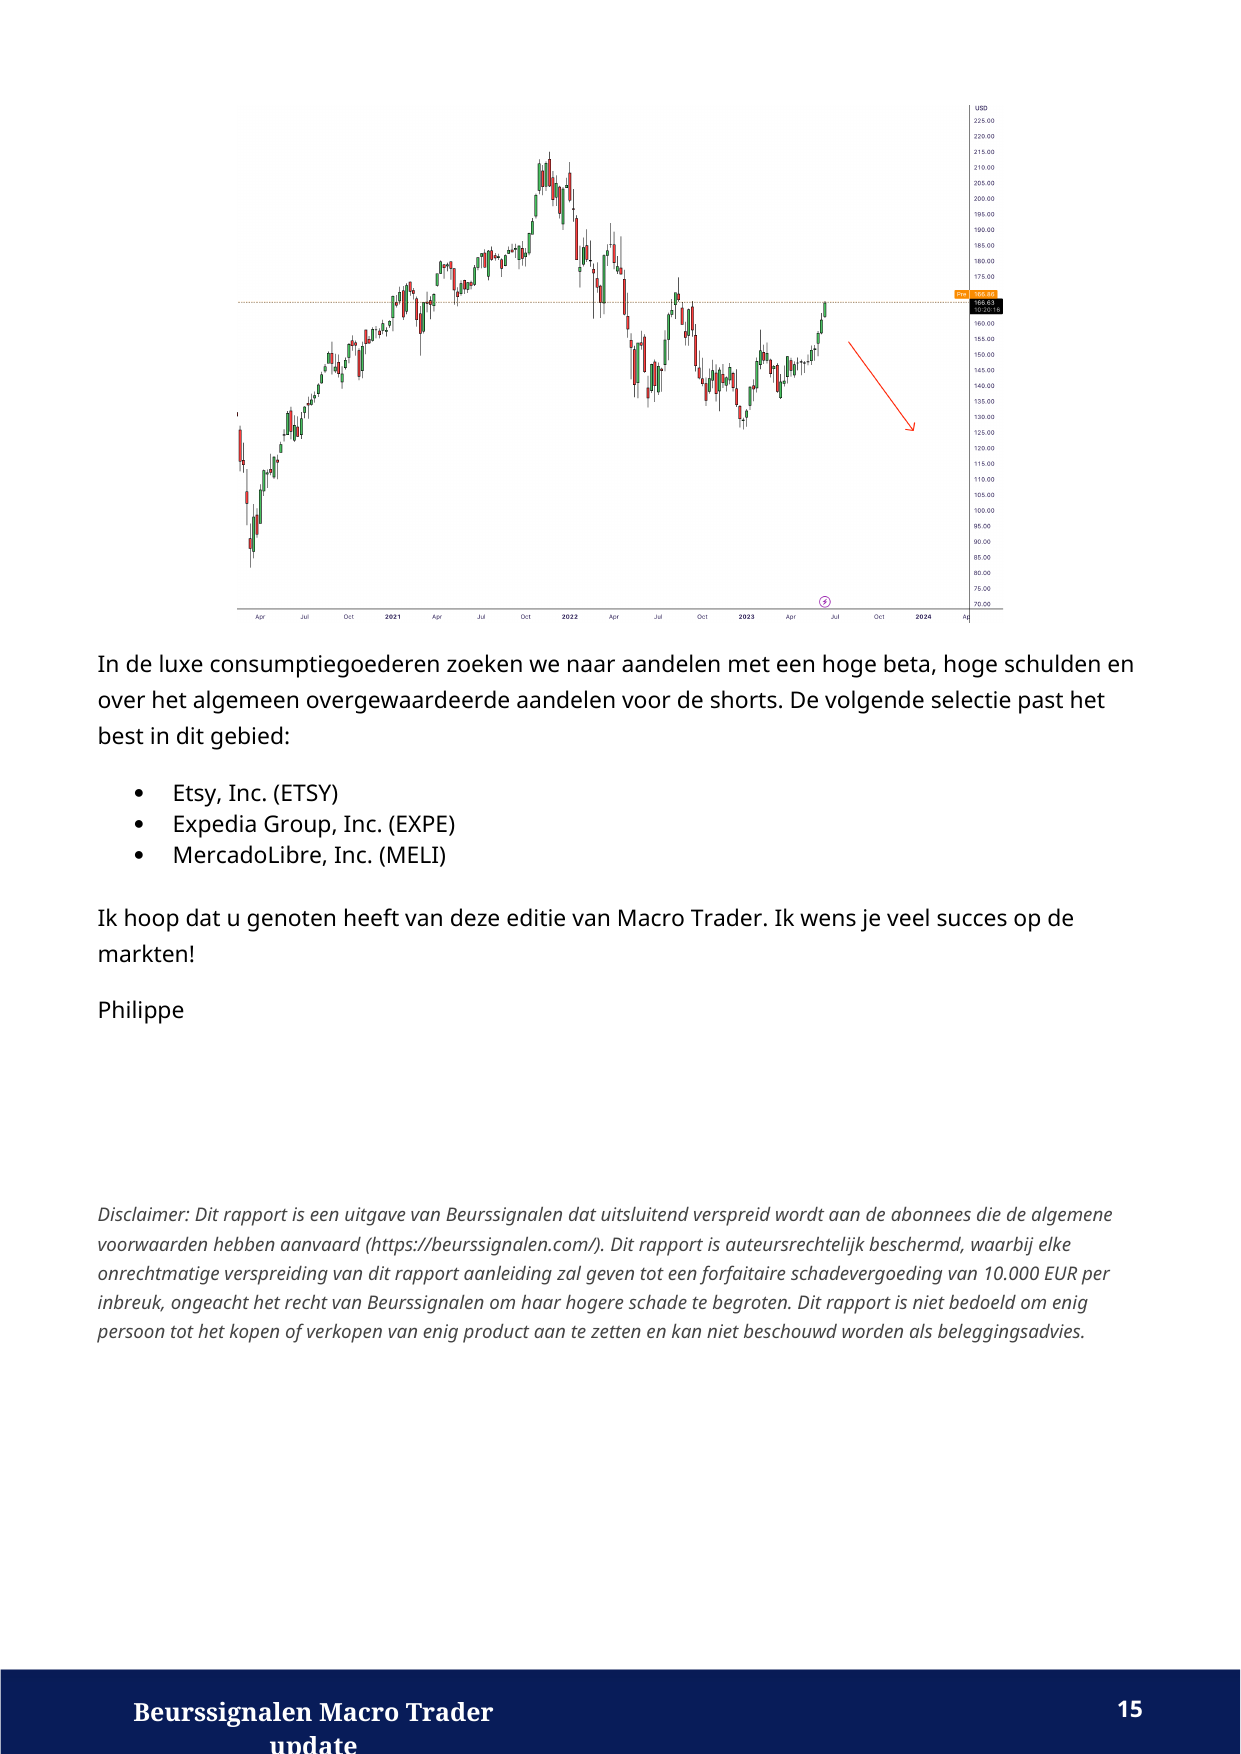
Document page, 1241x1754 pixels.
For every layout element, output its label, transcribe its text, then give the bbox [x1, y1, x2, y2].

text Disclaimer: Dit rapport is een uitgave van Beurssignalen dat uitsluitend verspreid wordt aan de abonnees die de algemene voorwaarden hebben aanvaard (https://beurssignalen.com/). Dit rapport is auteursrechtelijk beschermd, waarbij elke onrechtmatige verspreiding van dit rapport aanleiding zal geven tot een forfaitaire schadevergoeding van 10.000 EUR per inbreuk, ongeacht het recht van Beurssignalen om haar hogere schade te begroten. Dit rapport is niet bedoeld om enig persoon tot het kopen of verkopen van enig product aan te zetten en kan niet beschouwd worden als beleggingsadvies. [97, 1202, 1143, 1344]
picture [0, 6, 1241, 1754]
text In de luxe consumptiegoederen zoeken we naar aandelen met een hoge beta, hoge schulden en over het algemeen overgewaardeerde aandelen voor de shorts. De volgende selectie past het best in dit gebied: [97, 648, 1143, 751]
picture [292, 1743, 297, 1753]
text Philippe [97, 994, 1143, 1026]
list Etsy, Inc. (ETSY) [135, 777, 1143, 808]
list MercadoLibre, Inc. (MELI) [135, 839, 1143, 871]
text Ik hoop dat u genoten heeft van deze editie van Macro Trader. Ik wens je veel succes op de markten! [97, 902, 1143, 969]
list Expedia Group, Inc. (EXPE) [135, 808, 1143, 839]
